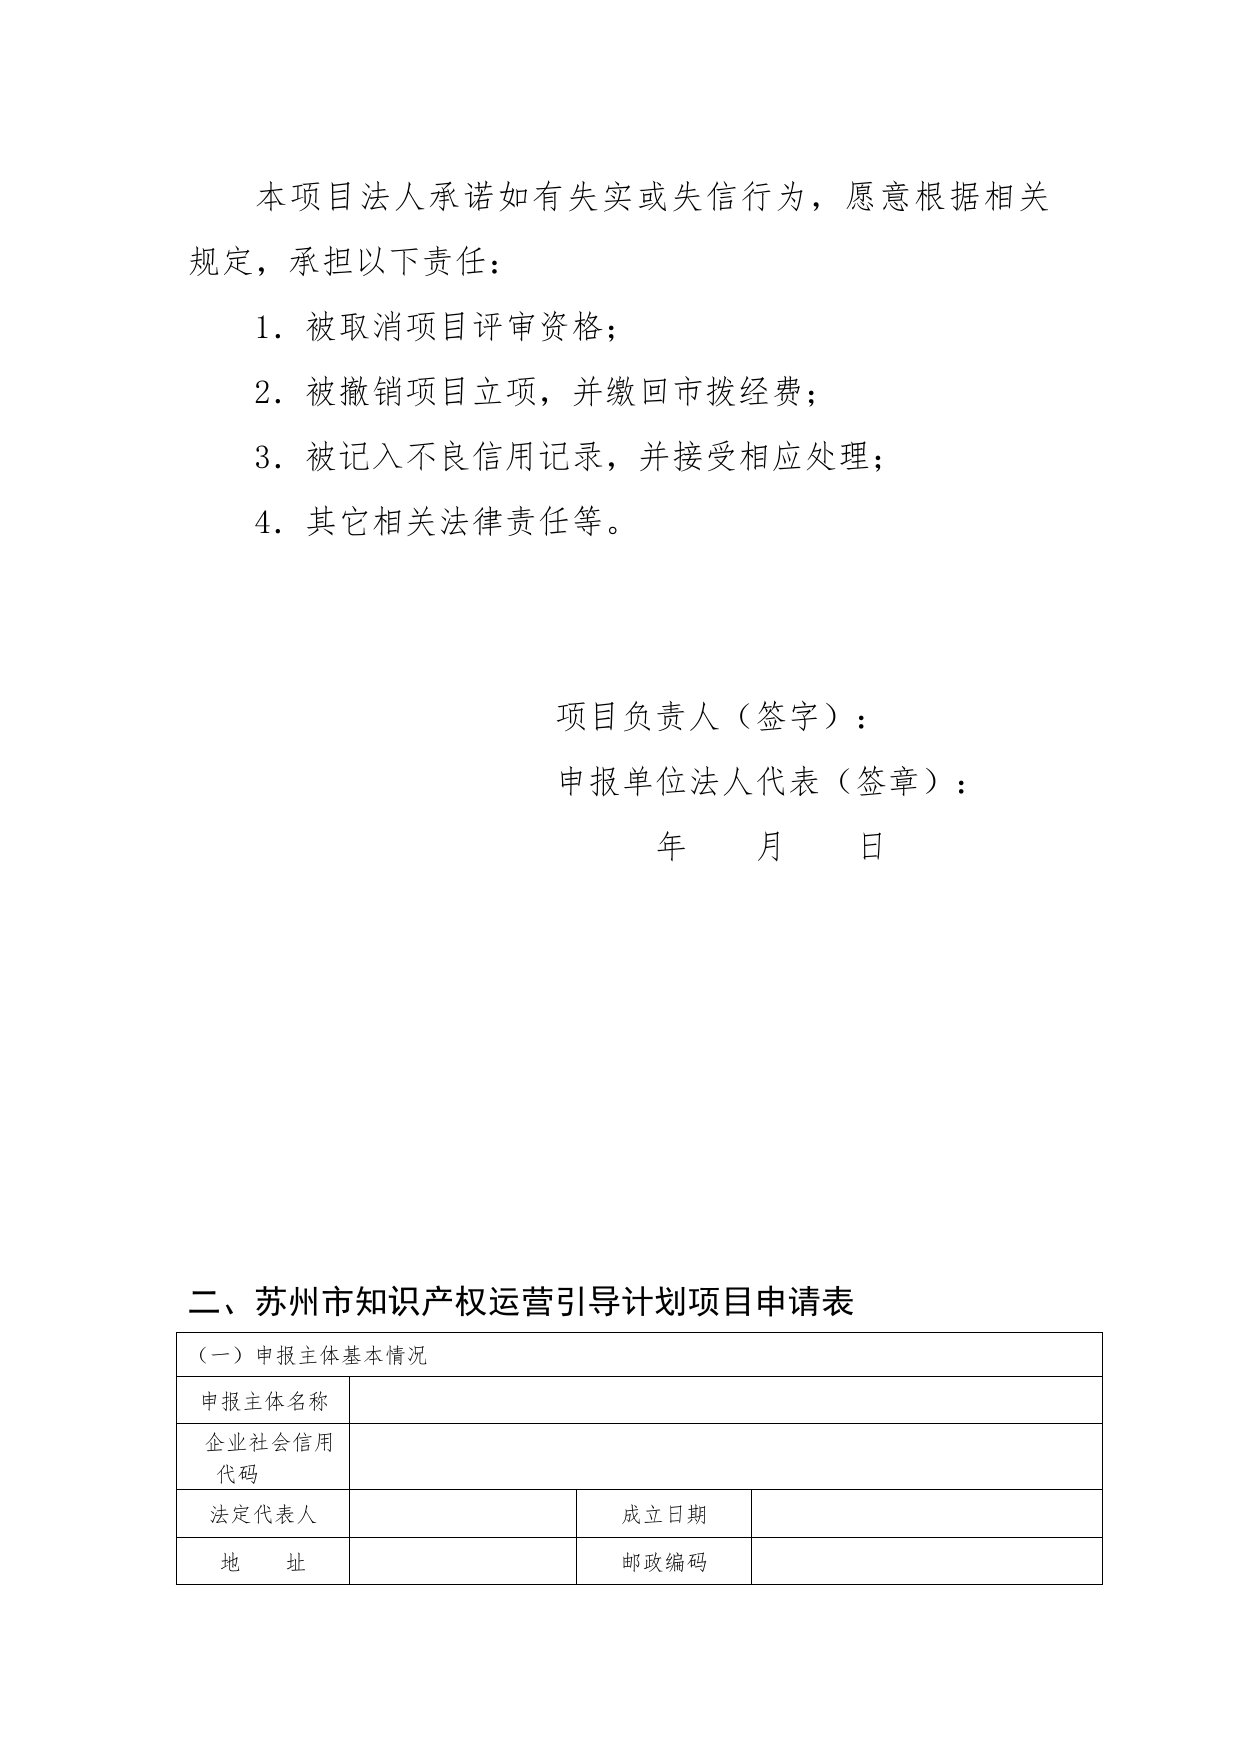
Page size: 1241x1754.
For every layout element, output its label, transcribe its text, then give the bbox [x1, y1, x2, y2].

table_header （一）申报主体基本情况 [177, 1333, 1102, 1376]
text 年 月 日 [187, 812, 1053, 877]
text 申报单位法人代表（签章）： [187, 747, 1053, 812]
text 项目负责人（签字）： [187, 682, 1053, 747]
table_cell [350, 1377, 1102, 1423]
table_cell [350, 1424, 1102, 1489]
text 2．被撤销项目立项，并缴回市拨经费； [187, 357, 1053, 422]
table_cell 企业社会信用代码 [177, 1424, 349, 1489]
text 4．其它相关法律责任等。 [187, 487, 1053, 552]
table_cell [752, 1538, 1102, 1584]
text 1．被取消项目评审资格； [187, 292, 1053, 357]
table_cell 地 址 [177, 1538, 349, 1584]
text 二、苏州市知识产权运营引导计划项目申请表 [187, 1267, 1053, 1332]
table_cell [752, 1490, 1102, 1537]
table_cell [350, 1538, 576, 1584]
table_cell 法定代表人 [177, 1490, 349, 1537]
table_cell 成立日期 [577, 1490, 751, 1537]
table_cell [350, 1490, 576, 1537]
table_cell 邮政编码 [577, 1538, 751, 1584]
text 本项目法人承诺如有失实或失信行为，愿意根据相关规定，承担以下责任： [187, 162, 1053, 292]
text 3．被记入不良信用记录，并接受相应处理； [187, 422, 1053, 487]
table_cell 申报主体名称 [177, 1377, 349, 1423]
